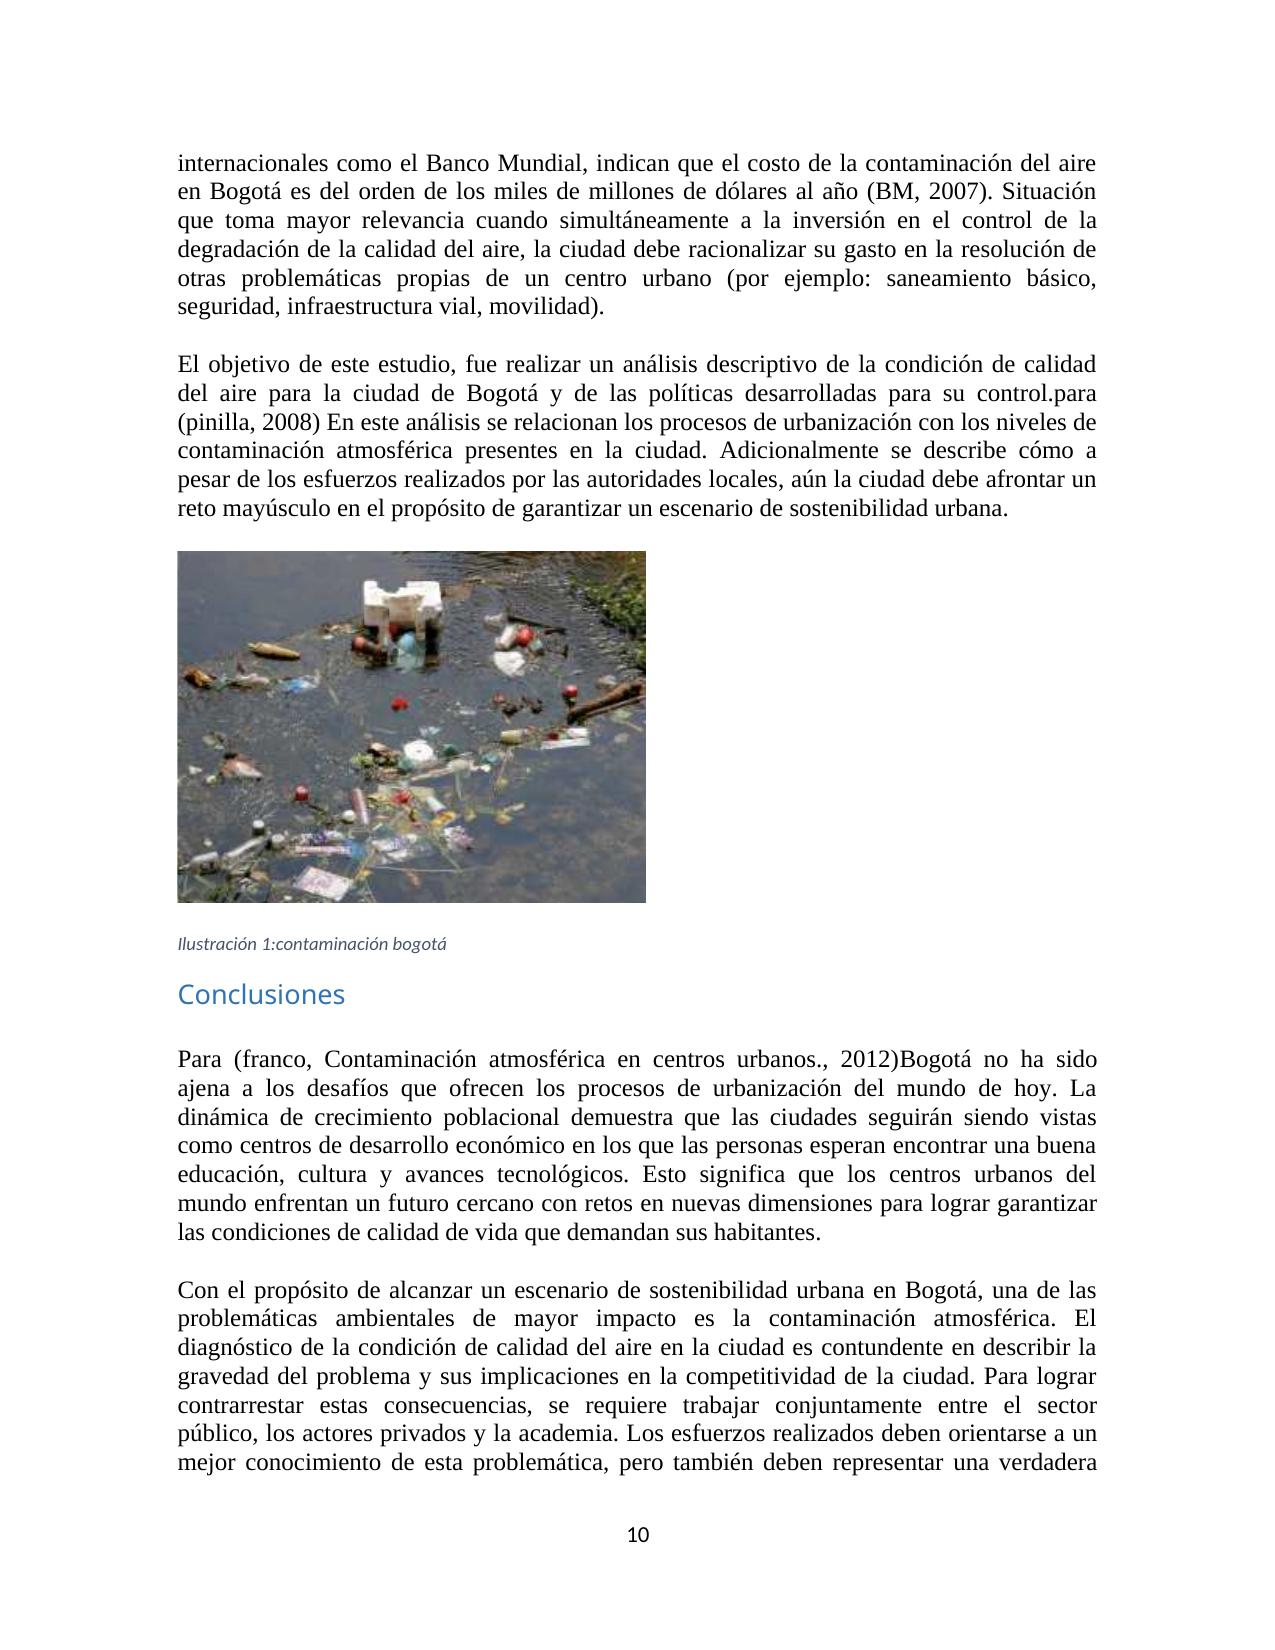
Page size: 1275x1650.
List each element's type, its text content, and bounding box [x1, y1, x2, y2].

picture [177, 551, 646, 903]
subtitle Conclusiones [177, 975, 1098, 1012]
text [177, 148, 1098, 320]
text El objetivo de este estudio, fue realizar un análisis descriptivo de la condición de calidad del aire para la ciudad de Bogotá y de las políticas desarrolladas para su control.para En este análisis se relacionan los procesos de urbanización con los niveles de contaminación atmosférica presentes en la ciudad. Adicionalmente se describe cómo a pesar de los esfuerzos realizados por las autoridades locales, aún la ciudad debe afrontar un reto mayúsculo en el propósito de garantizar un escenario de sostenibilidad urbana. [177, 349, 1098, 522]
text Ilustración 1:contaminación bogotá [177, 932, 1098, 954]
text Para Bogotá no ha sido ajena a los desafíos que ofrecen los procesos de urbanización del mundo de hoy. La dinámica de crecimiento poblacional demuestra que las ciudades seguirán siendo vistas como centros de desarrollo económico en los que las personas esperan encontrar una buena educación, cultura y avances tecnológicos. Esto significa que los centros urbanos del mundo enfrentan un futuro cercano con retos en nuevas dimensiones para lograr garantizar las condiciones de calidad de vida que demandan sus habitantes. [177, 1044, 1098, 1246]
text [177, 1275, 1098, 1476]
